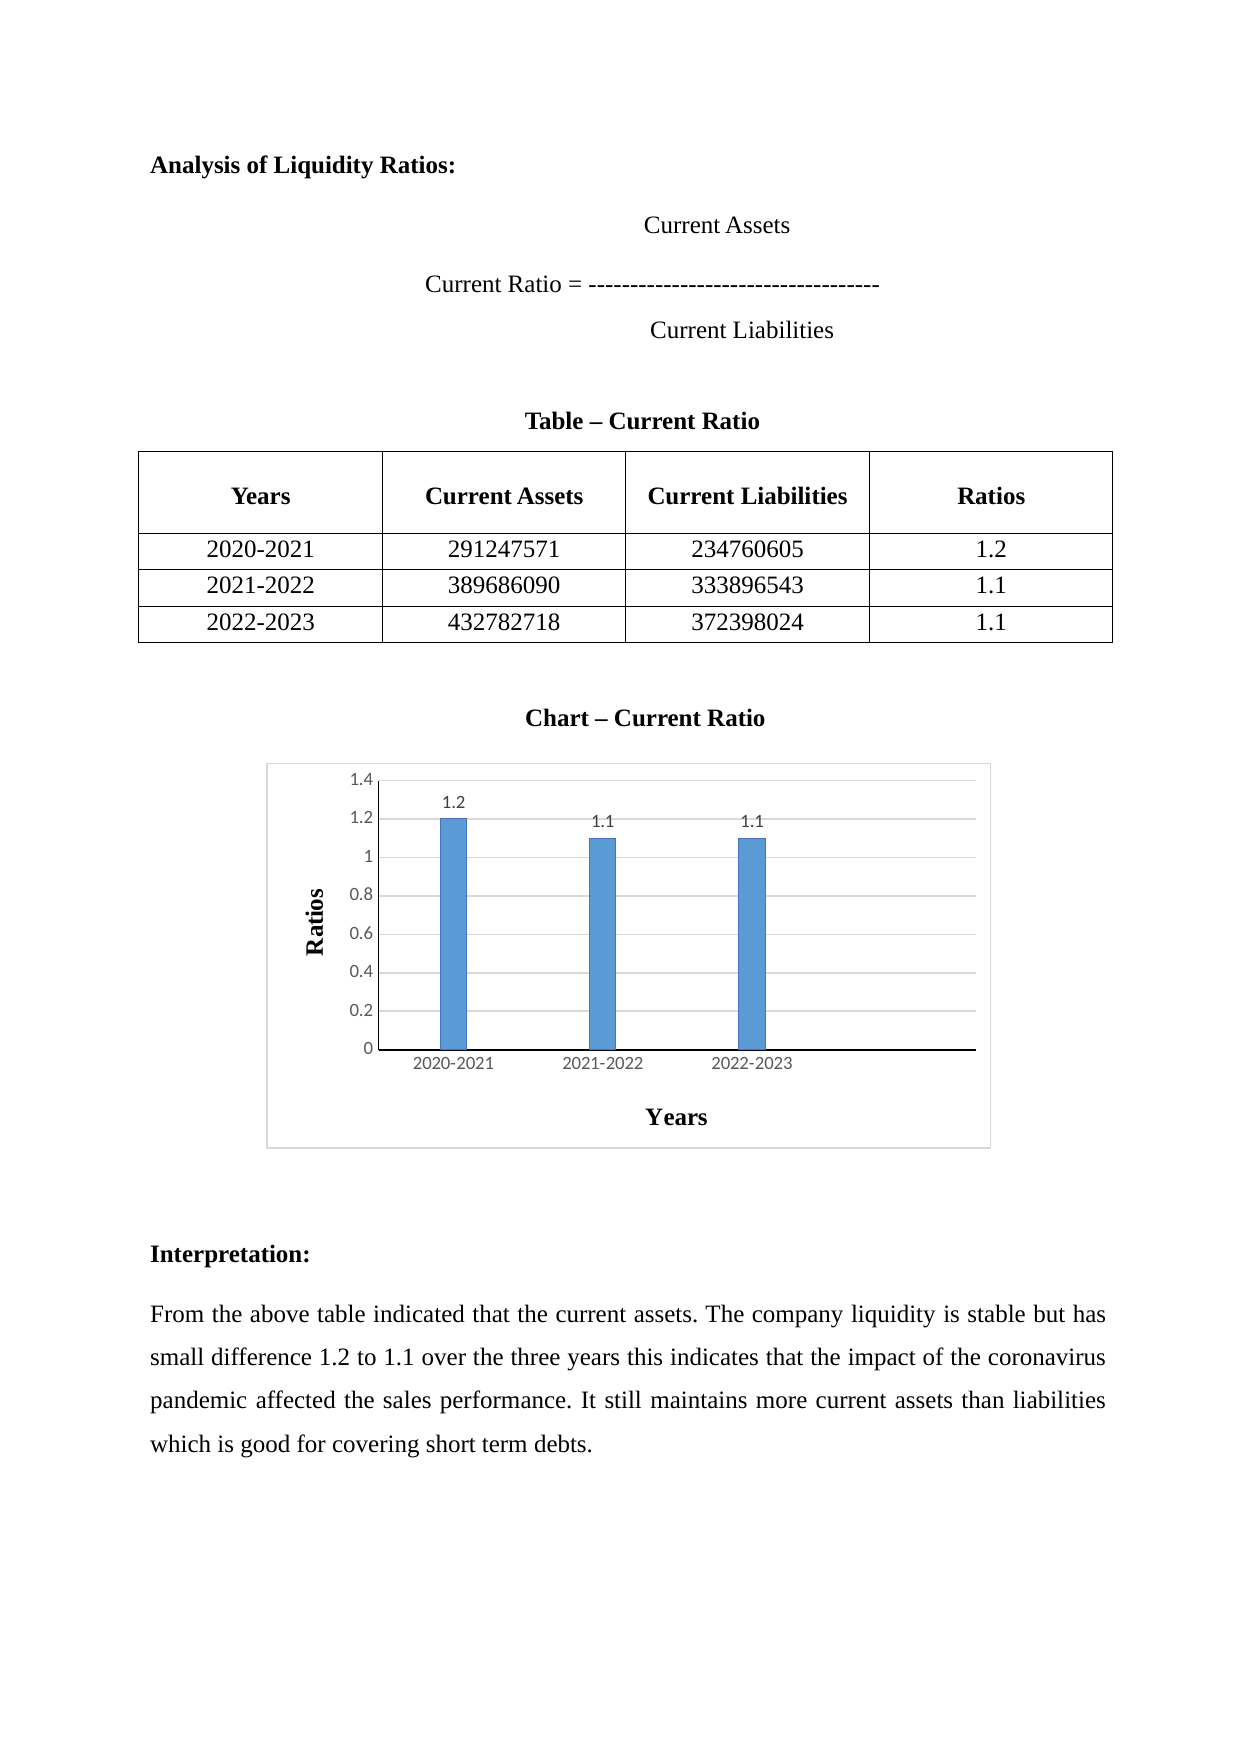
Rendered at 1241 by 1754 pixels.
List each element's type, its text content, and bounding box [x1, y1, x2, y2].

text Current Ratio = ----------------------------------- [150, 269, 1107, 298]
table_cell 234760605 [626, 534, 869, 569]
table_header Ratios [870, 452, 1112, 533]
text Current Assets [150, 210, 1107, 238]
table_cell 1.1 [870, 607, 1112, 642]
text Interpretation: [150, 1239, 1107, 1268]
table_cell 1.2 [870, 534, 1112, 569]
text Analysis of Liquidity Ratios: [150, 150, 1107, 179]
table_cell 2022-2023 [139, 607, 382, 642]
table_cell 432782718 [383, 607, 625, 642]
text Table – Current Ratio [150, 406, 1107, 434]
table_cell 1.1 [870, 570, 1112, 606]
table_cell 333896543 [626, 570, 869, 606]
table_cell 291247571 [383, 534, 625, 569]
table_header Current Assets [383, 452, 625, 533]
table_cell 372398024 [626, 607, 869, 642]
text Current Liabilities [150, 315, 1107, 344]
text Chart – Current Ratio [150, 703, 1107, 732]
table_cell 2021-2022 [139, 570, 382, 606]
table_header Current Liabilities [626, 452, 869, 533]
table_cell 389686090 [383, 570, 625, 606]
table_cell 2020-2021 [139, 534, 382, 569]
table_header Years [139, 452, 382, 533]
text From the above table indicated that the current assets. The company liquidity is stable but has small difference 1.2 to 1.1 over the three years this indicates that the impact of the coronavirus pandemic affected the sales performance. It still maintains more current assets than liabilities which is good for covering short term debts. [150, 1299, 1107, 1457]
